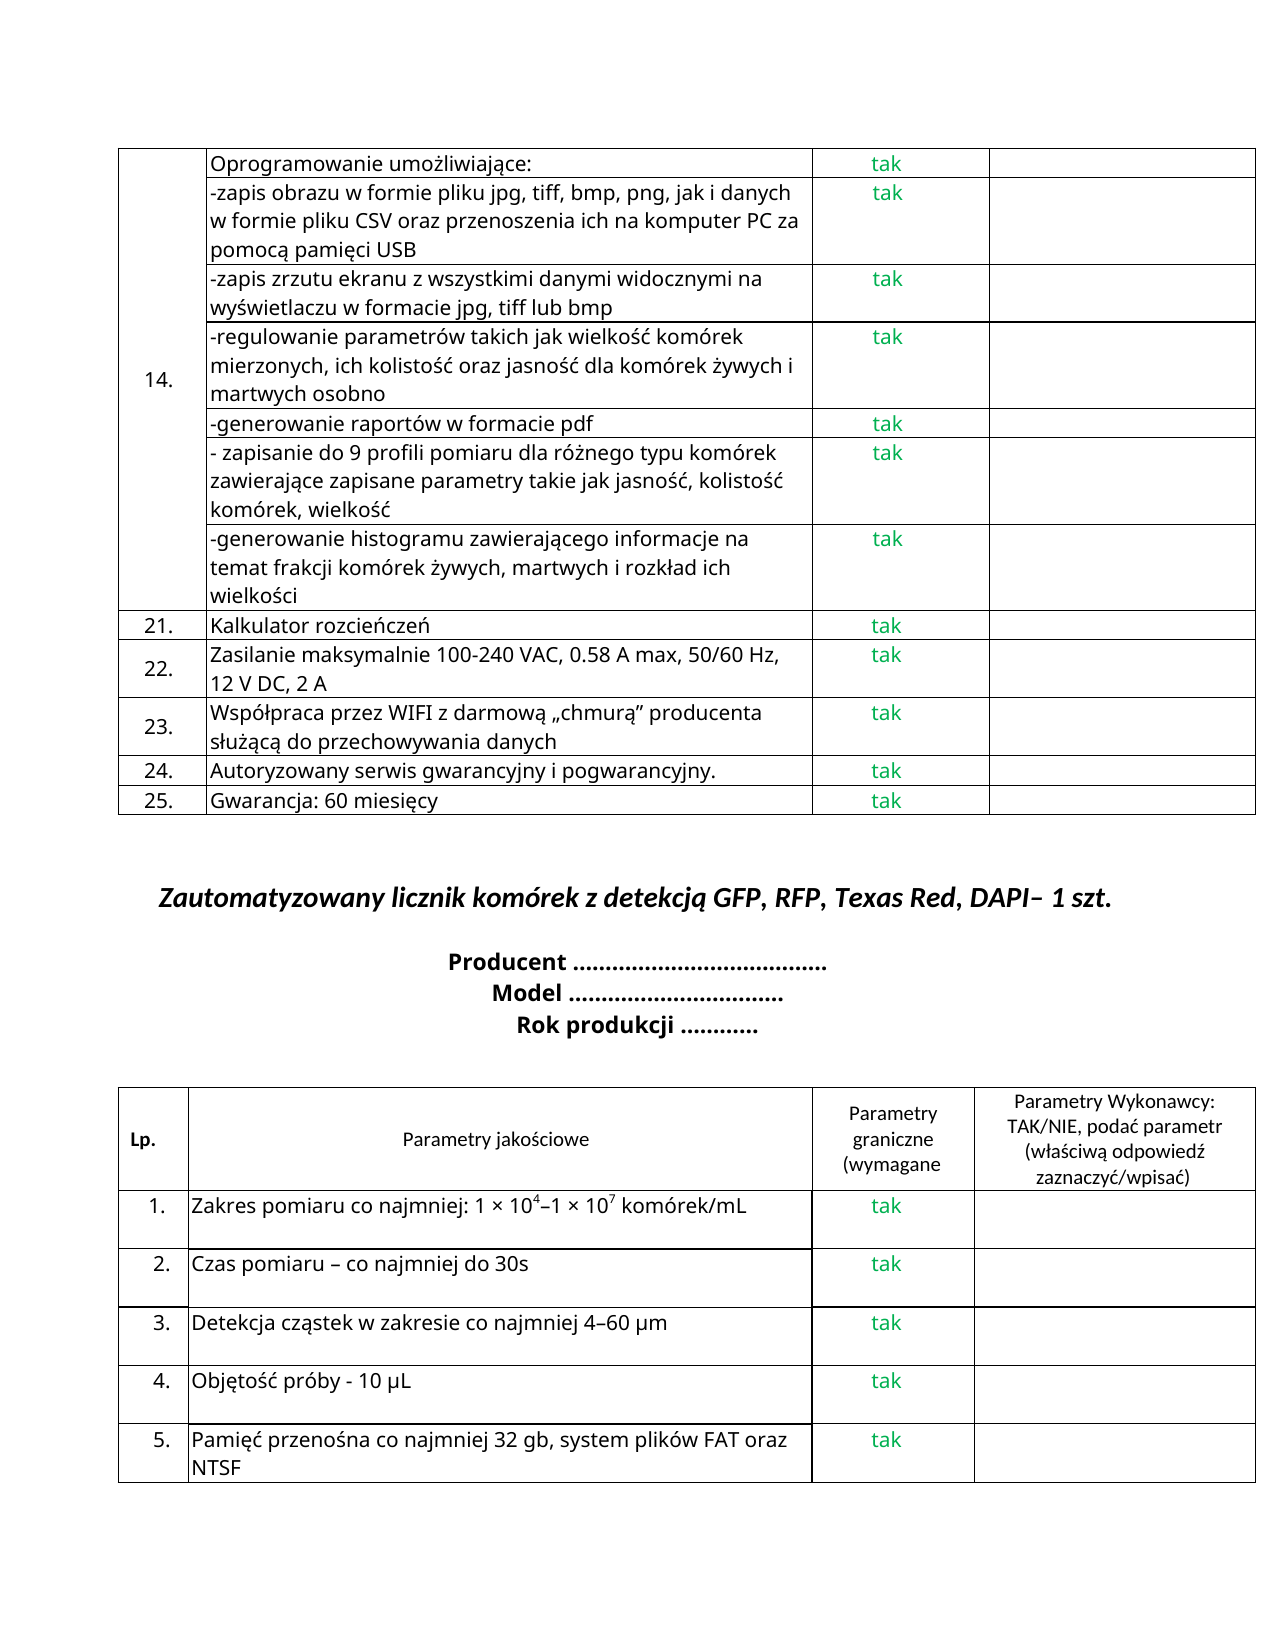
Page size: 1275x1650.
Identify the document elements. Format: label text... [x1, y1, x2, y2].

table_cell [990, 698, 1255, 755]
table_cell tak [813, 409, 989, 437]
table_cell Autoryzowany serwis gwarancyjny i pogwarancyjny. [207, 756, 812, 785]
table_cell Objętość próby - 10 μL [189, 1366, 811, 1423]
table_cell [119, 1191, 188, 1248]
table_cell [119, 786, 206, 814]
table_cell Współpraca przez WIFI z darmową „chmurą” producenta służącą do przechowywania danych [207, 698, 812, 755]
table_cell [990, 611, 1255, 639]
table_cell tak [813, 149, 989, 177]
table_cell [119, 698, 206, 755]
table_cell Zasilanie maksymalnie 100-240 VAC, 0.58 A max, 50/60 Hz, 12 V DC, 2 A [207, 640, 812, 697]
table_cell Pamięć przenośna co najmniej 32 gb, system plików FAT oraz NTSF [189, 1425, 811, 1482]
table_cell tak [813, 1308, 974, 1365]
table_header Lp. [119, 1088, 188, 1189]
table_cell -zapis zrzutu ekranu z wszystkimi danymi widocznymi na wyświetlaczu w formacie jpg, tiff lub bmp [207, 265, 812, 321]
table_cell [119, 1308, 188, 1365]
table_cell [990, 178, 1255, 263]
table_cell - zapisanie do 9 profili pomiaru dla różnego typu komórek zawierające zapisane parametry takie jak jasność, kolistość komórek, wielkość [207, 438, 812, 523]
text Zautomatyzowany licznik komórek z detekcją GFP, RFP, Texas Red, DAPI– 1 szt. [148, 879, 1127, 915]
table_cell tak [813, 786, 989, 814]
table_cell [975, 1191, 1255, 1248]
table_cell [990, 149, 1255, 177]
table_cell [990, 265, 1255, 321]
table_cell [119, 640, 206, 697]
table_cell Zakres pomiaru co najmniej: 1 × 104–1 × 107 komórek/mL [189, 1191, 811, 1248]
table_header Parametry graniczne (wymagane [813, 1088, 974, 1189]
text Rok produkcji ………… [148, 1009, 1127, 1040]
table_cell -generowanie raportów w formacie pdf [207, 409, 812, 437]
table_cell tak [813, 1249, 974, 1306]
table_cell [119, 756, 206, 785]
table_cell tak [813, 265, 989, 321]
table_cell [990, 756, 1255, 785]
table_cell Kalkulator rozcieńczeń [207, 611, 812, 639]
table_cell tak [813, 323, 989, 408]
table_cell [990, 438, 1255, 523]
table_cell [119, 149, 206, 610]
table_cell tak [813, 611, 989, 639]
table_cell [119, 1249, 188, 1306]
table_cell tak [813, 438, 989, 523]
table_header Parametry jakościowe [189, 1088, 812, 1189]
table_cell [119, 611, 206, 639]
table_cell Detekcja cząstek w zakresie co najmniej 4–60 μm [189, 1308, 811, 1365]
table_cell [975, 1308, 1255, 1365]
table_cell [990, 786, 1255, 814]
table_cell [119, 1366, 188, 1423]
table_cell tak [813, 525, 989, 610]
table_cell tak [813, 178, 989, 263]
table_cell -generowanie histogramu zawierającego informacje na temat frakcji komórek żywych, martwych i rozkład ich wielkości [207, 525, 812, 610]
table_cell [975, 1424, 1255, 1482]
table_header Parametry Wykonawcy: TAK/NIE, podać parametr (właściwą odpowiedź zaznaczyć/wpisać) [975, 1088, 1255, 1189]
table_cell [975, 1249, 1255, 1306]
table_cell [990, 640, 1255, 697]
table_cell tak [813, 640, 989, 697]
table_cell [990, 525, 1255, 610]
table_cell tak [813, 756, 989, 785]
table_cell tak [813, 1191, 974, 1248]
text Producent ………………………………… [148, 946, 1127, 977]
table_cell tak [813, 698, 989, 755]
text Model …………………………… [148, 977, 1127, 1009]
table_cell -zapis obrazu w formie pliku jpg, tiff, bmp, png, jak i danych w formie pliku CSV oraz przenoszenia ich na komputer PC za pomocą pamięci USB [207, 178, 812, 263]
table_cell tak [813, 1366, 974, 1423]
table_cell Gwarancja: 60 miesięcy [207, 786, 812, 814]
table_cell [990, 409, 1255, 437]
table_cell [119, 1424, 188, 1482]
table_cell -regulowanie parametrów takich jak wielkość komórek mierzonych, ich kolistość oraz jasność dla komórek żywych i martwych osobno [207, 323, 812, 408]
table_cell [975, 1366, 1255, 1423]
table_cell tak [813, 1424, 974, 1482]
table_cell Czas pomiaru – co najmniej do 30s [189, 1250, 811, 1306]
table_cell Oprogramowanie umożliwiające: [207, 149, 812, 177]
table_cell [990, 323, 1255, 408]
